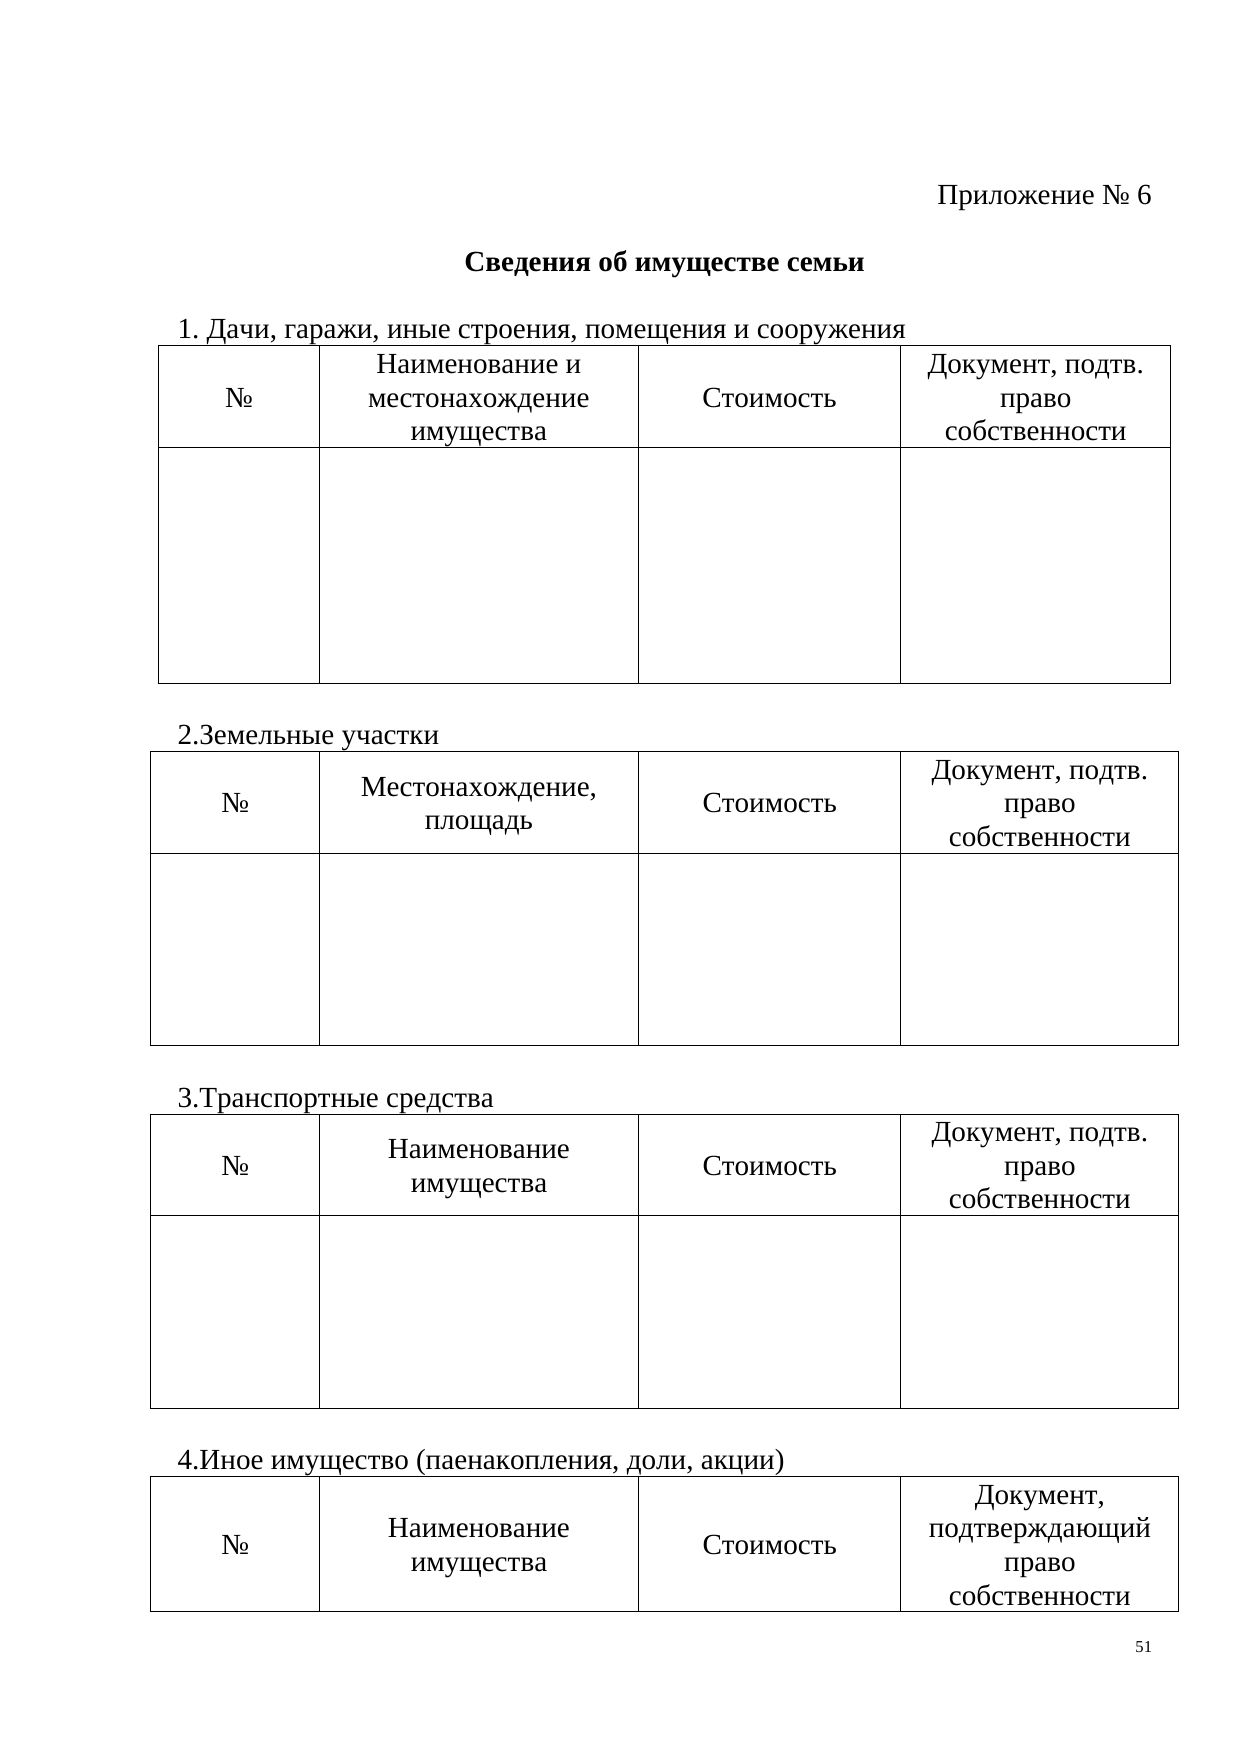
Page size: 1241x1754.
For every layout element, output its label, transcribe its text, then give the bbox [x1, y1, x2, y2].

table_header Документ, подтв. право собственности [901, 1115, 1178, 1215]
text Сведения об имуществе семьи [177, 244, 1152, 278]
table_header Стоимость [639, 346, 900, 447]
table_header № [151, 752, 319, 852]
table_header Документ, подтверждающий право собственности [901, 1477, 1178, 1611]
table_cell [151, 1216, 319, 1408]
table_header Документ, подтв. право собственности [901, 752, 1178, 852]
table_cell [639, 854, 900, 1045]
table_header Стоимость [639, 1115, 900, 1215]
table_cell [320, 854, 638, 1045]
table_header Местонахождение, площадь [320, 752, 638, 852]
text 2.Земельные участки [177, 717, 1152, 751]
text 4.Иное имущество (паенакопления, доли, акции) [177, 1442, 1152, 1476]
table_cell [639, 448, 900, 683]
table_header № [151, 1477, 319, 1611]
table_header № [159, 346, 319, 447]
table_header № [151, 1115, 319, 1215]
table_cell [151, 854, 319, 1045]
table_cell [901, 854, 1178, 1045]
table_header Стоимость [639, 1477, 900, 1611]
table_cell [320, 448, 638, 683]
table_cell [901, 1216, 1178, 1408]
table_cell [639, 1216, 900, 1408]
text 3.Транспортные средства [177, 1080, 1152, 1113]
table_header Наименование и местонахождение имущества [320, 346, 638, 447]
table_header Наименование имущества [320, 1477, 638, 1611]
table_cell [901, 448, 1170, 683]
text Приложение № 6 [644, 177, 1152, 211]
table_header Документ, подтв. право собственности [901, 346, 1170, 447]
text 1. Дачи, гаражи, иные строения, помещения и сооружения [177, 312, 1152, 345]
table_header Наименование имущества [320, 1115, 638, 1215]
table_cell [320, 1216, 638, 1408]
table_header Стоимость [639, 752, 900, 852]
table_cell [159, 448, 319, 683]
